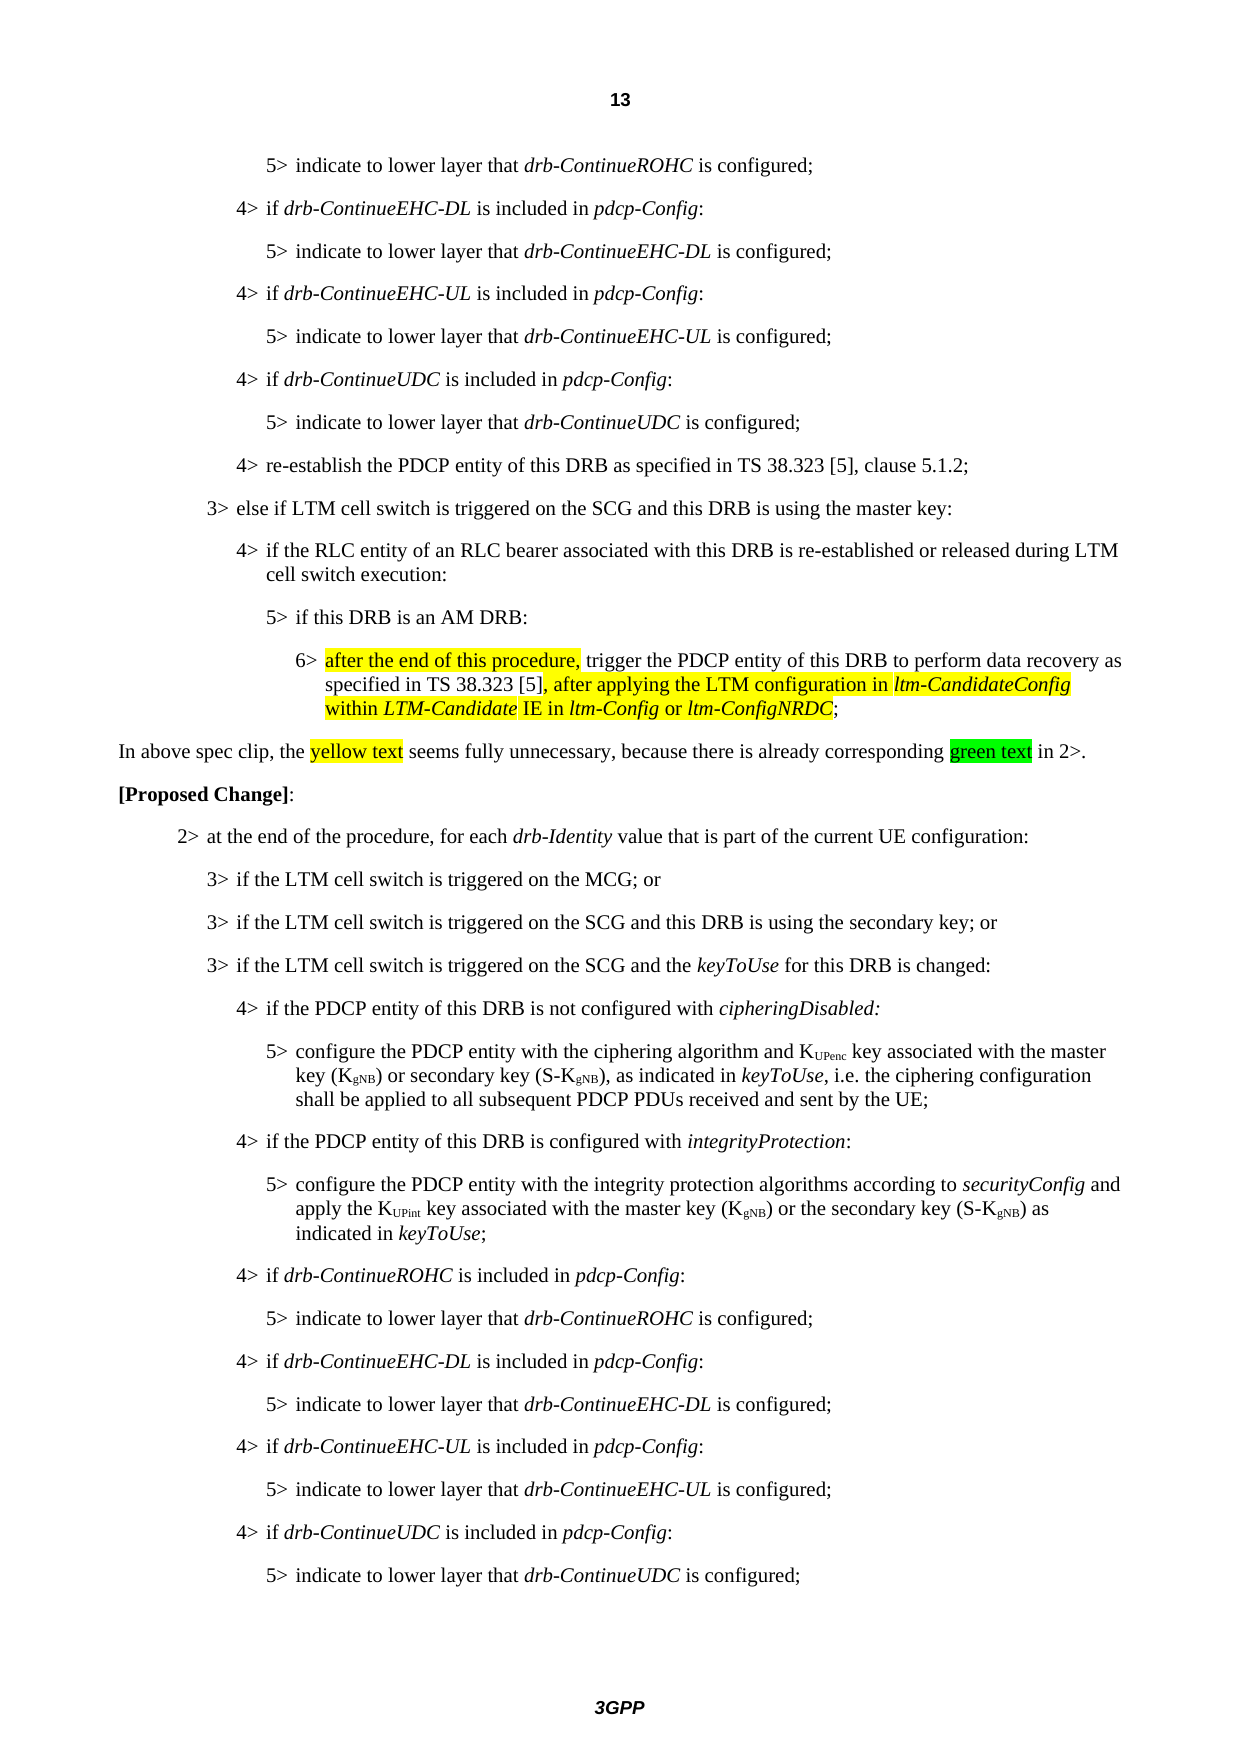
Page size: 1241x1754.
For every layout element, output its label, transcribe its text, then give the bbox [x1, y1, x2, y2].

text 6> after the end of this procedure, trigger the PDCP entity of this DRB to perform data recovery as specified in TS 38.323 [5], after applying the LTM configuration in ltm-CandidateConfig within LTM-Candidate IE in ltm-Config or ltm-ConfigNRDC; [295, 648, 543, 720]
text 5> indicate to lower layer that drb-ContinueROHC is configured; [266, 1306, 1122, 1330]
text 4> if drb-ContinueEHC-DL is included in pdcp-Config: [236, 1349, 1122, 1373]
text 4> if drb-ContinueUDC is included in pdcp-Config: [236, 367, 1122, 391]
text 5> indicate to lower layer that drb-ContinueEHC-DL is configured; [266, 1392, 1122, 1416]
text In above spec clip, the yellow text seems fully unnecessary, because there is already corresponding green text in 2>. [403, 739, 950, 763]
text 5> indicate to lower layer that drb-ContinueEHC-DL is configured; [266, 238, 1122, 263]
text 3> if the LTM cell switch is triggered on the SCG and this DRB is using the secondary key; or [207, 910, 1122, 934]
text 4> if drb-ContinueUDC is included in pdcp-Config: [236, 1520, 1122, 1544]
text 5> indicate to lower layer that drb-ContinueROHC is configured; [266, 153, 1122, 177]
text 4> if the PDCP entity of this DRB is configured with integrityProtection: [236, 1129, 1122, 1153]
text 4> if drb-ContinueEHC-UL is included in pdcp-Config: [236, 1434, 1122, 1458]
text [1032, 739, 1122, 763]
text 4> if the PDCP entity of this DRB is not configured with cipheringDisabled: [236, 996, 1122, 1020]
text 5> indicate to lower layer that drb-ContinueUDC is configured; [266, 1563, 1122, 1587]
text 4> if the RLC entity of an RLC bearer associated with this DRB is re-established or released during LTM cell switch execution: [236, 538, 1122, 586]
text 5> indicate to lower layer that drb-ContinueUDC is configured; [266, 410, 1122, 434]
text 5> indicate to lower layer that drb-ContinueEHC-UL is configured; [266, 1477, 1122, 1501]
text 4> re-establish the PDCP entity of this DRB as specified in TS 38.323 [5], clause 5.1.2; [236, 453, 1122, 477]
text 5> configure the PDCP entity with the ciphering algorithm and KUPenc key associated with the master key (KgNB) or secondary key (S-KgNB), as indicated in keyToUse, i.e. the ciphering configuration shall be applied to all subsequent PDCP PDUs received and sent by the UE; [266, 1038, 1122, 1111]
text 3> else if LTM cell switch is triggered on the SCG and this DRB is using the master key: [207, 495, 1122, 519]
text 4> if drb-ContinueEHC-UL is included in pdcp-Config: [236, 281, 1122, 305]
text 2> at the end of the procedure, for each drb-Identity value that is part of the current UE configuration: [177, 824, 1122, 848]
text 5> indicate to lower layer that drb-ContinueEHC-UL is configured; [266, 324, 1122, 348]
text 3> if the LTM cell switch is triggered on the SCG and the keyToUse for this DRB is changed: [207, 953, 1122, 977]
text 4> if drb-ContinueROHC is included in pdcp-Config: [236, 1263, 1122, 1287]
text [Proposed Change]: [118, 782, 1122, 806]
text 5> configure the PDCP entity with the integrity protection algorithms according to securityConfig and apply the KUPint key associated with the master key (KgNB) or the secondary key (S-KgNB) as indicated in keyToUse; [266, 1172, 1122, 1244]
text 4> if drb-ContinueEHC-DL is included in pdcp-Config: [236, 196, 1122, 220]
text 6> after the end of this procedure, trigger the PDCP entity of this DRB to perform data recovery as specified in TS 38.323 [5], after applying the LTM configuration in ltm-CandidateConfig within LTM-Candidate IE in ltm-Config or ltm-ConfigNRDC; [581, 648, 1122, 720]
text 5> if this DRB is an AM DRB: [266, 605, 1122, 629]
text 3> if the LTM cell switch is triggered on the MCG; or [207, 867, 1122, 891]
